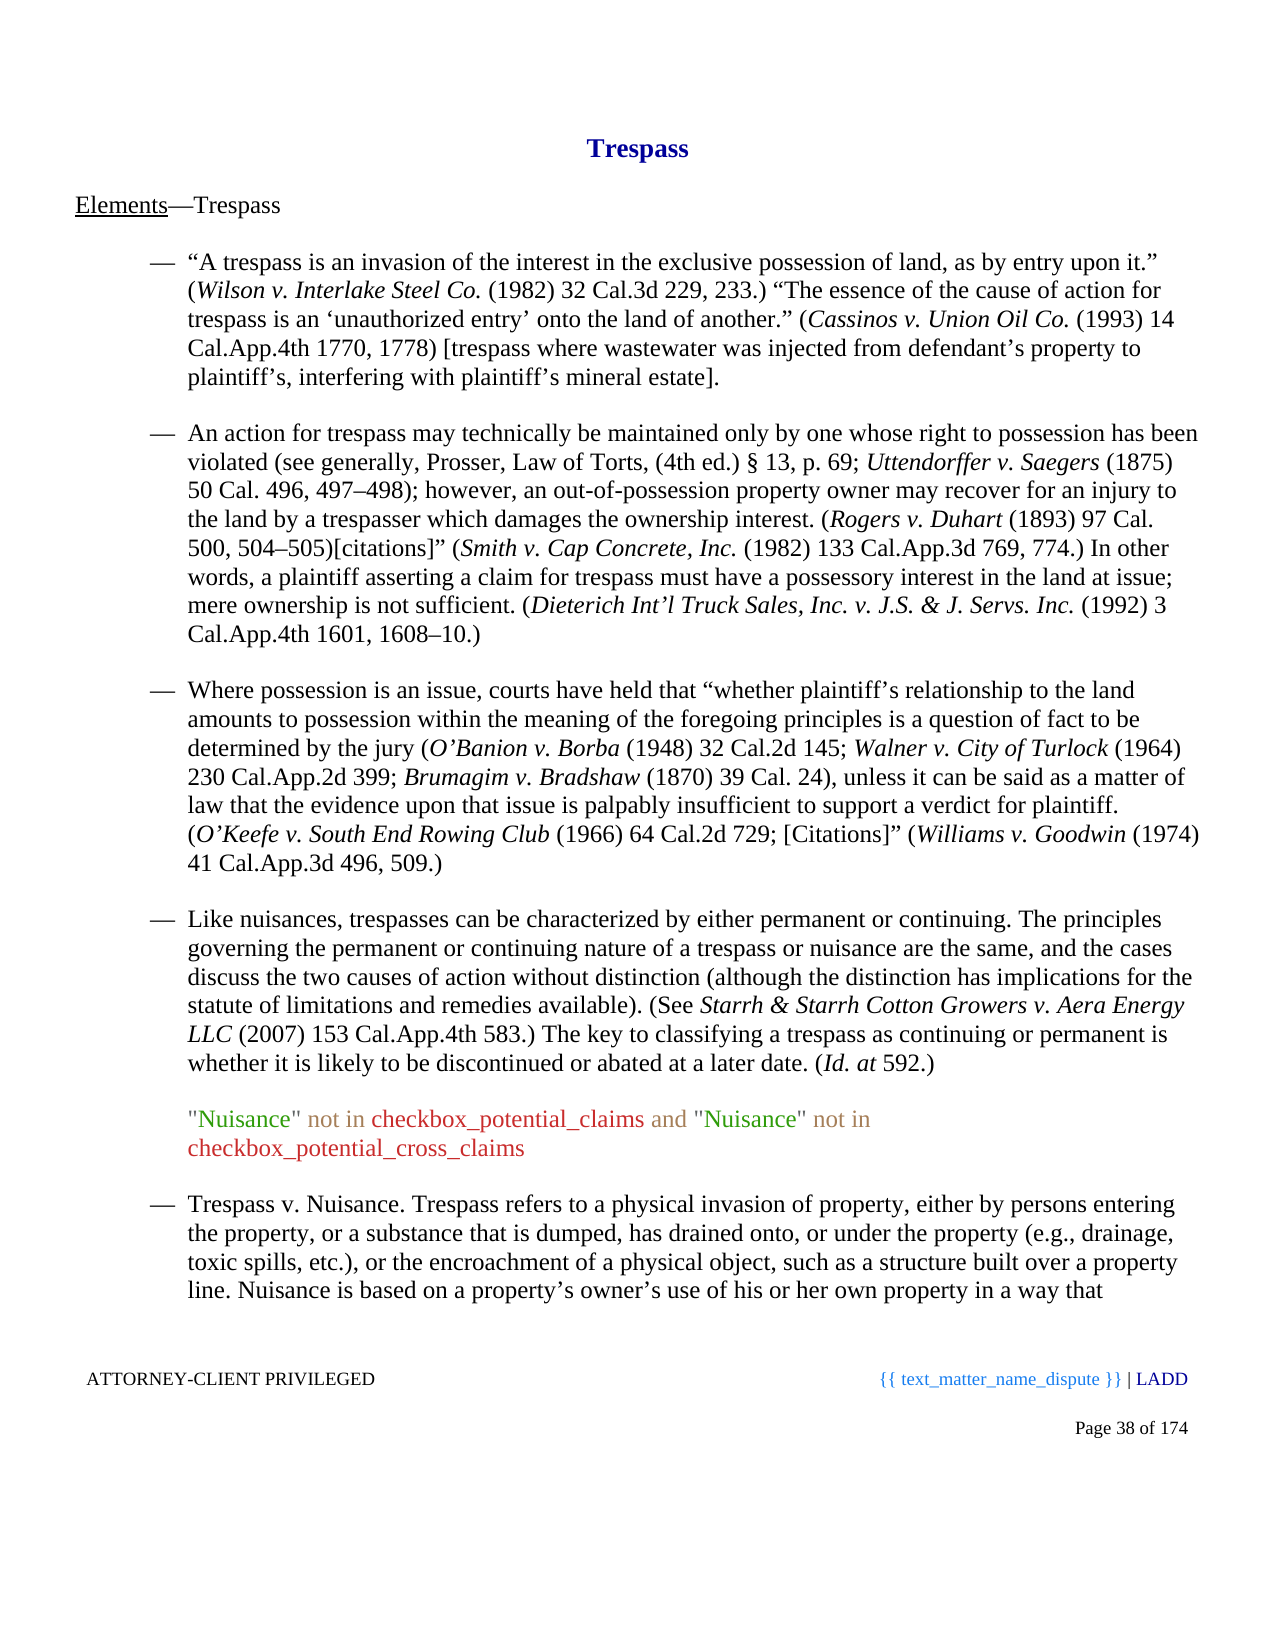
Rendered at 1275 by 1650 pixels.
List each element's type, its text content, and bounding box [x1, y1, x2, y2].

text — Where possession is an issue, courts have held that “whether plaintiff’s relationship to the land amounts to possession within the meaning of the foregoing principles is a question of fact to be determined by the jury (O’Banion v. Borba (1948) 32 Cal.2d 145; Walner v. City of Turlock (1964) 230 Cal.App.2d 399; Brumagim v. Bradshaw (1870) 39 Cal. 24), unless it can be said as a matter of law that the evidence upon that issue is palpably insufficient to support a verdict for plaintiff. (O’Keefe v. South End Rowing Club (1966) 64 Cal.2d 729; [Citations]” (Williams v. Goodwin (1974) 41 Cal.App.3d 496, 509.) [150, 675, 1200, 877]
subtitle Trespass [75, 101, 1200, 163]
text — Like nuisances, trespasses can be characterized by either permanent or continuing. The principles governing the permanent or continuing nature of a trespass or nuisance are the same, and the cases discuss the two causes of action without distinction (although the distinction has implications for the statute of limitations and remedies available). (See Starrh & Starrh Cotton Growers v. Aera Energy LLC (2007) 153 Cal.App.4th 583.) The key to classifying a trespass as continuing or permanent is whether it is likely to be discontinued or abated at a later date. (Id. at 592.) [150, 904, 1200, 1077]
text Elements—Trespass [75, 190, 1200, 219]
text — “A trespass is an invasion of the interest in the exclusive possession of land, as by entry upon it.” (Wilson v. Interlake Steel Co. (1982) 32 Cal.3d 229, 233.) “The essence of the cause of action for trespass is an ‘unauthorized entry’ onto the land of another.” (Cassinos v. Union Oil Co. (1993) 14 Cal.App.4th 1770, 1778) [trespass where wastewater was injected from defendant’s property to plaintiff’s, interfering with plaintiff’s mineral estate]. [150, 247, 1200, 390]
text — An action for trespass may technically be maintained only by one whose right to possession has been violated (see generally, Prosser, Law of Torts, (4th ed.) § 13, p. 69; Uttendorffer v. Saegers (1875) 50 Cal. 496, 497–498); however, an out-of-possession property owner may recover for an injury to the land by a trespasser which damages the ownership interest. (Rogers v. Duhart (1893) 97 Cal. 500, 504–505)[citations]” (Smith v. Cap Concrete, Inc. (1982) 133 Cal.App.3d 769, 774.) In other words, a plaintiff asserting a claim for trespass must have a possessory interest in the land at issue; mere ownership is not sufficient. (Dieterich Int’l Truck Sales, Inc. v. J.S. & J. Servs. Inc. (1992) 3 Cal.App.4th 1601, 1608–10.) [150, 418, 1200, 648]
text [150, 1189, 1200, 1304]
